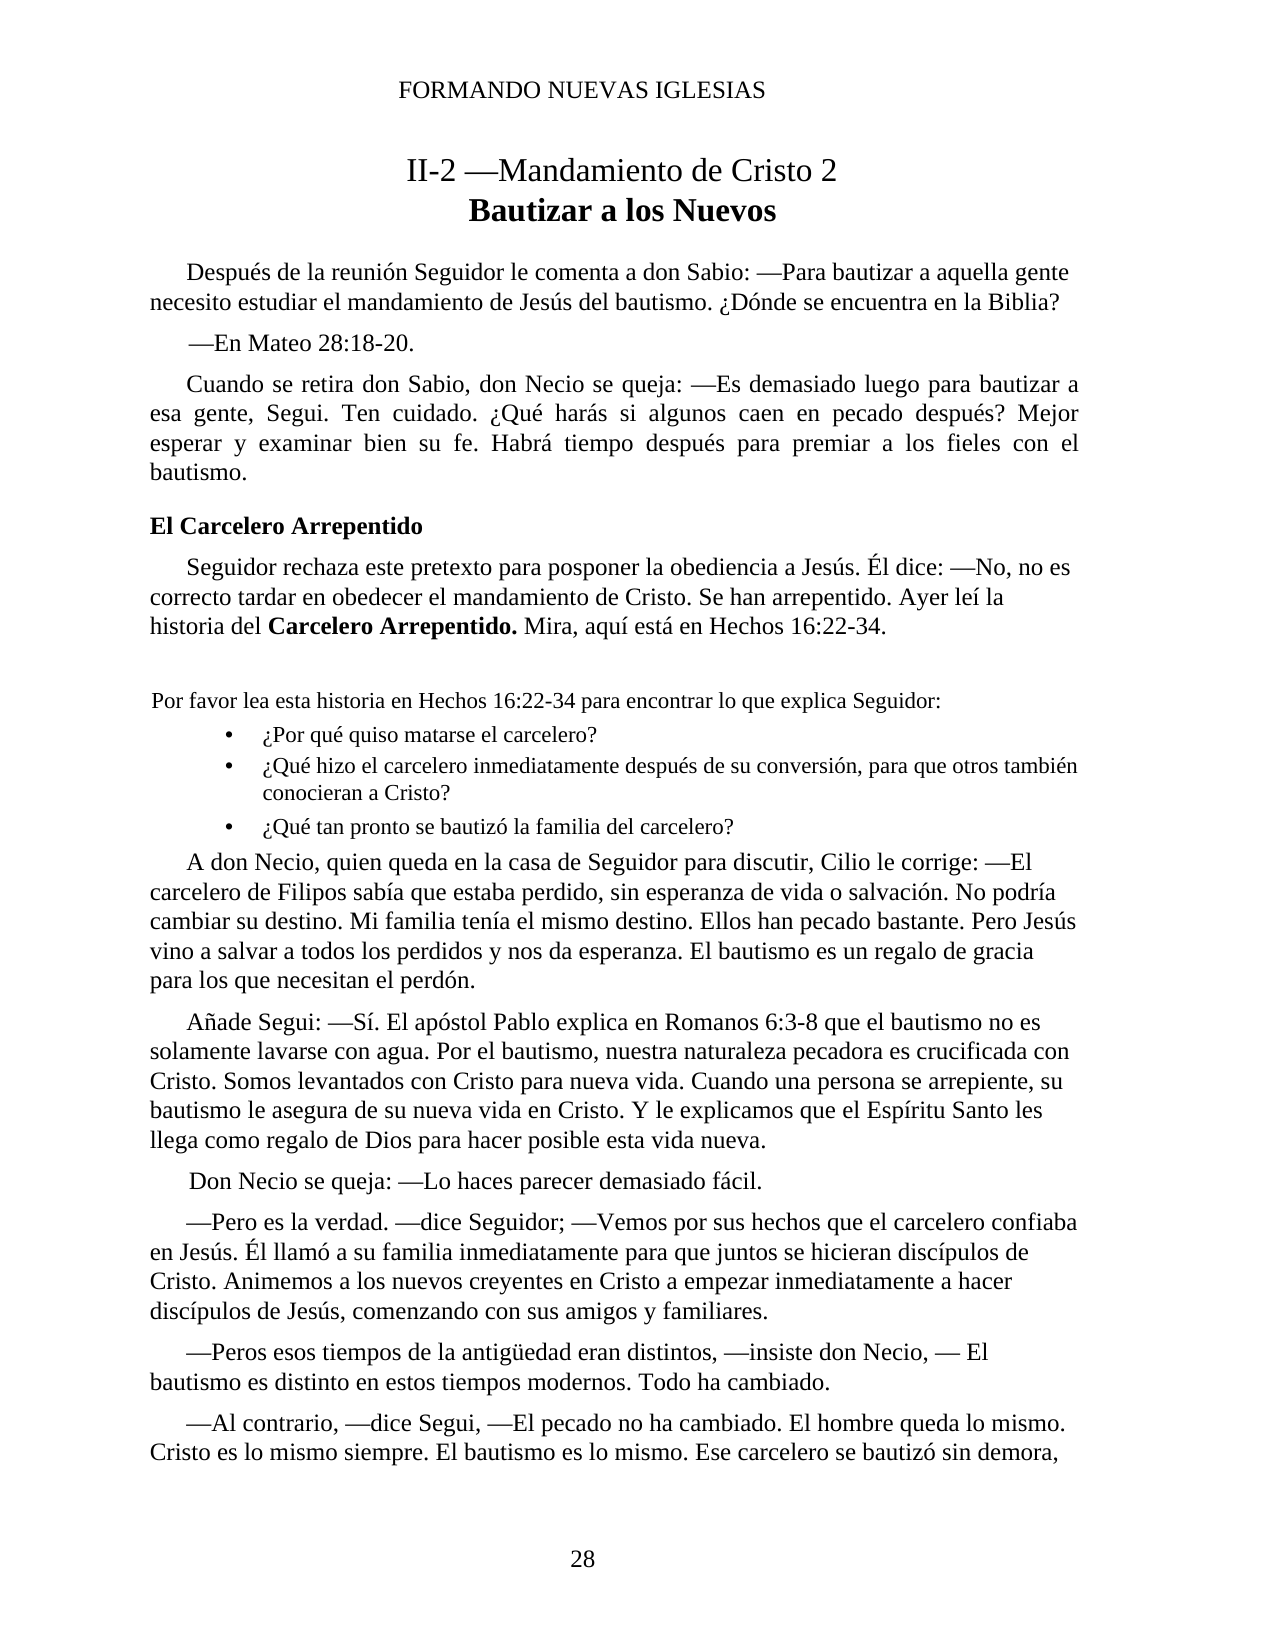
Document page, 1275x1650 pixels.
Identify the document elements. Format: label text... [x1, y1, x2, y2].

list ¿Por qué quiso matarse el carcelero? [225, 721, 1082, 747]
text —Peros esos tiempos de la antigüedad eran distintos, —insiste don Necio, — El bautismo es distinto en estos tiempos modernos. Todo ha cambiado. [149, 1337, 1082, 1396]
text Por favor lea esta historia en Hechos 16:22-34 para encontrar lo que explica Seguidor: [151, 687, 1082, 713]
subtitle El Carcelero Arrepentido [149, 511, 1087, 539]
list ¿Qué hizo el carcelero inmediatamente después de su conversión, para que otros también conocieran a Cristo? [225, 752, 1082, 805]
text Añade Segui: —Sí. El apóstol Pablo explica en Romanos 6:3-8 que el bautismo no es solamente lavarse con agua. Por el bautismo, nuestra naturaleza pecadora es crucificada con Cristo. Somos levantados con Cristo para nueva vida. Cuando una persona se arrepiente, su bautismo le asegura de su nueva vida en Cristo. Y le explicamos que el Espíritu Santo les llega como regalo de Dios para hacer posible esta vida nueva. [149, 1007, 1082, 1154]
text A don Necio, quien queda en la casa de Seguidor para discutir, Cilio le corrige: —El carcelero de Filipos sabía que estaba perdido, sin esperanza de vida o salvación. No podría cambiar su destino. Mi familia tenía el mismo destino. Ellos han pecado bastante. Pero Jesús vino a salvar a todos los perdidos y nos da esperanza. El bautismo es un regalo de gracia para los que necesitan el perdón. [149, 847, 1082, 994]
text Don Necio se queja: —Lo haces parecer demasiado fácil. [189, 1166, 1082, 1195]
text Cuando se retira don Sabio, don Necio se queja: —Es demasiado luego para bautizar a esa gente, Segui. Ten cuidado. ¿Qué harás si algunos caen en pecado después? Mejor esperar y examinar bien su fe. Habrá tiempo después para premiar a los fieles con el bautismo. [149, 369, 1080, 486]
text Seguidor rechaza este pretexto para posponer la obediencia a Jesús. Él dice: —No, no es correcto tardar en obedecer el mandamiento de Cristo. Se han arrepentido. Ayer leí la historia del Carcelero Arrepentido. Mira, aquí está en Hechos 16:22-34. [149, 552, 1082, 640]
text Después de la reunión Seguidor le comenta a don Sabio: —Para bautizar a aquella gente necesito estudiar el mandamiento de Jesús del bautismo. ¿Dónde se encuentra en la Biblia? [149, 257, 1082, 316]
text —En Mateo 28:18-20. [189, 328, 1082, 357]
list ¿Qué tan pronto se bautizó la familia del carcelero? [225, 813, 1082, 839]
text —Pero es la verdad. —dice Seguidor; —Vemos por sus hechos que el carcelero confiaba en Jesús. Él llamó a su familia inmediatamente para que juntos se hicieran discípulos de Cristo. Animemos a los nuevos creyentes en Cristo a empezar inmediatamente a hacer discípulos de Jesús, comenzando con sus amigos y familiares. [149, 1207, 1082, 1325]
text II-2 —Mandamiento de Cristo 2 Bautizar a los Nuevos [368, 150, 876, 228]
